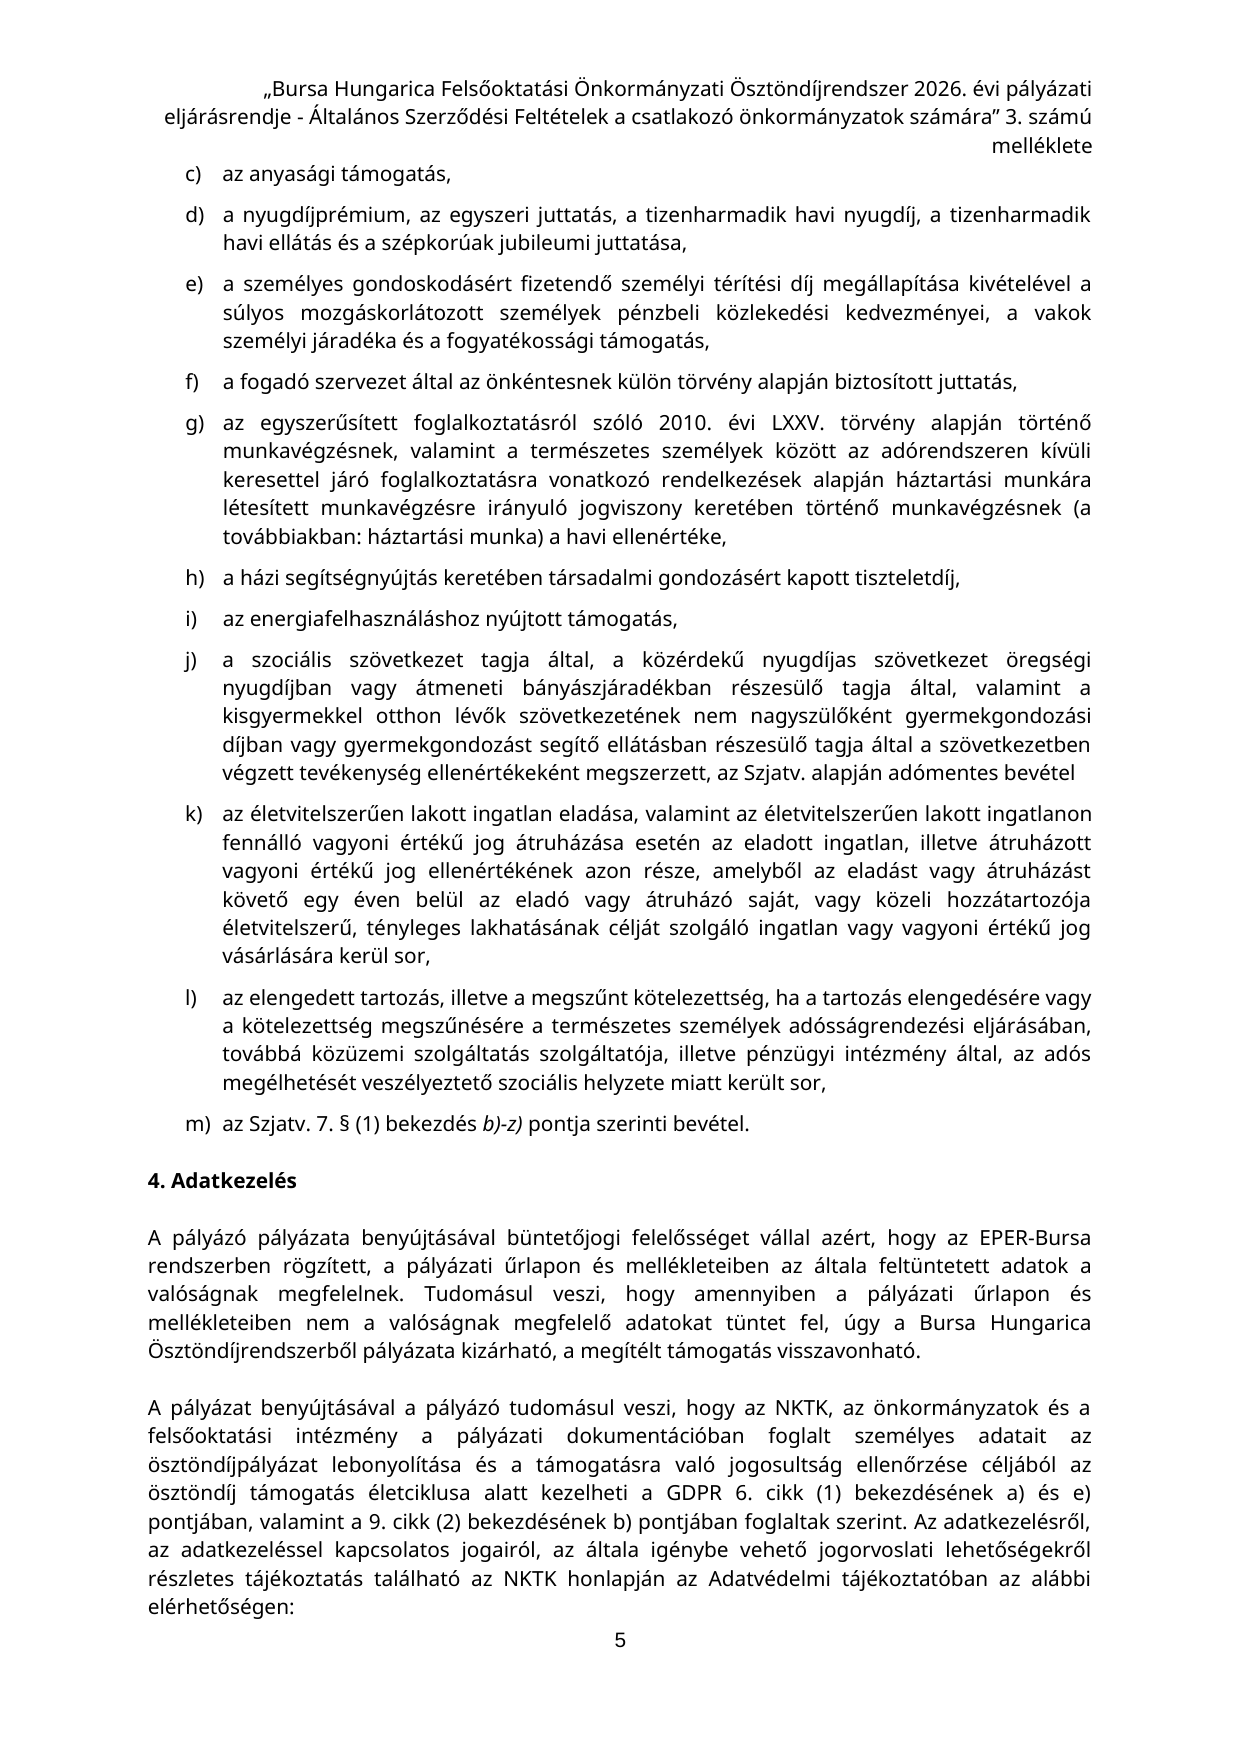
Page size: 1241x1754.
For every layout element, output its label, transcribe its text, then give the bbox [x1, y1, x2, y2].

list az elengedett tartozás, illetve a megszűnt kötelezettség, ha a tartozás elengedésére vagy a kötelezettség megszűnésére a természetes személyek adósságrendezési eljárásában, továbbá közüzemi szolgáltatás szolgáltatója, illetve pénzügyi intézmény által, az adós megélhetését veszélyeztető szociális helyzete miatt került sor, [185, 983, 1092, 1096]
list a nyugdíjprémium, az egyszeri juttatás, a tizenharmadik havi nyugdíj, a tizenharmadik havi ellátás és a szépkorúak jubileumi juttatása, [185, 200, 1092, 257]
list az életvitelszerűen lakott ingatlan eladása, valamint az életvitelszerűen lakott ingatlanon fennálló vagyoni értékű jog átruházása esetén az eladott ingatlan, illetve átruházott vagyoni értékű jog ellenértékének azon része, amelyből az eladást vagy átruházást követő egy éven belül az eladó vagy átruházó saját, vagy közeli hozzátartozója életvitelszerű, tényleges lakhatásának célját szolgáló ingatlan vagy vagyoni értékű jog vásárlására kerül sor, [185, 799, 1092, 970]
text A pályázó pályázata benyújtásával büntetőjogi felelősséget vállal azért, hogy az EPER-Bursa rendszerben rögzített, a pályázati űrlapon és mellékleteiben az általa feltüntetett adatok a valóságnak megfelelnek. Tudomásul veszi, hogy amennyiben a pályázati űrlapon és mellékleteiben nem a valóságnak megfelelő adatokat tüntet fel, úgy a Bursa Hungarica Ösztöndíjrendszerből pályázata kizárható, a megítélt támogatás visszavonható. [148, 1223, 1092, 1365]
list az Szjatv. 7. § (1) bekezdés b)-z) pontja szerinti bevétel. [185, 1109, 1092, 1137]
list az egyszerűsített foglalkoztatásról szóló 2010. évi LXXV. törvény alapján történő munkavégzésnek, valamint a természetes személyek között az adórendszeren kívüli keresettel járó foglalkoztatásra vonatkozó rendelkezések alapján háztartási munkára létesített munkavégzésre irányuló jogviszony keretében történő munkavégzésnek (a továbbiakban: háztartási munka) a havi ellenértéke, [185, 408, 1092, 550]
list a szociális szövetkezet tagja által, a közérdekű nyugdíjas szövetkezet öregségi nyugdíjban vagy átmeneti bányászjáradékban részesülő tagja által, valamint a kisgyermekkel otthon lévők szövetkezetének nem nagyszülőként gyermekgondozási díjban vagy gyermekgondozást segítő ellátásban részesülő tagja által a szövetkezetben végzett tevékenység ellenértékeként megszerzett, az Szjatv. alapján adómentes bevétel [185, 645, 1092, 787]
text 4. Adatkezelés [148, 1166, 1092, 1194]
list a fogadó szervezet által az önkéntesnek külön törvény alapján biztosított juttatás, [185, 367, 1092, 396]
text A pályázat benyújtásával a pályázó tudomásul veszi, hogy az NKTK, az önkormányzatok és a felsőoktatási intézmény a pályázati dokumentációban foglalt személyes adatait az ösztöndíjpályázat lebonyolítása és a támogatásra való jogosultság ellenőrzése céljából az ösztöndíj támogatás életciklusa alatt kezelheti a GDPR 6. cikk (1) bekezdésének a) és e) pontjában, valamint a 9. cikk (2) bekezdésének b) pontjában foglaltak szerint. Az adatkezelésről, az adatkezeléssel kapcsolatos jogairól, az általa igénybe vehető jogorvoslati lehetőségekről részletes tájékoztatás található az NKTK honlapján az Adatvédelmi tájékoztatóban az alábbi elérhetőségen: [148, 1393, 1092, 1621]
list az anyasági támogatás, [185, 159, 1092, 188]
list az energiafelhasználáshoz nyújtott támogatás, [185, 604, 1092, 632]
list a házi segítségnyújtás keretében társadalmi gondozásért kapott tiszteletdíj, [185, 563, 1092, 591]
list a személyes gondoskodásért fizetendő személyi térítési díj megállapítása kivételével a súlyos mozgáskorlátozott személyek pénzbeli közlekedési kedvezményei, a vakok személyi járadéka és a fogyatékossági támogatás, [185, 269, 1092, 355]
